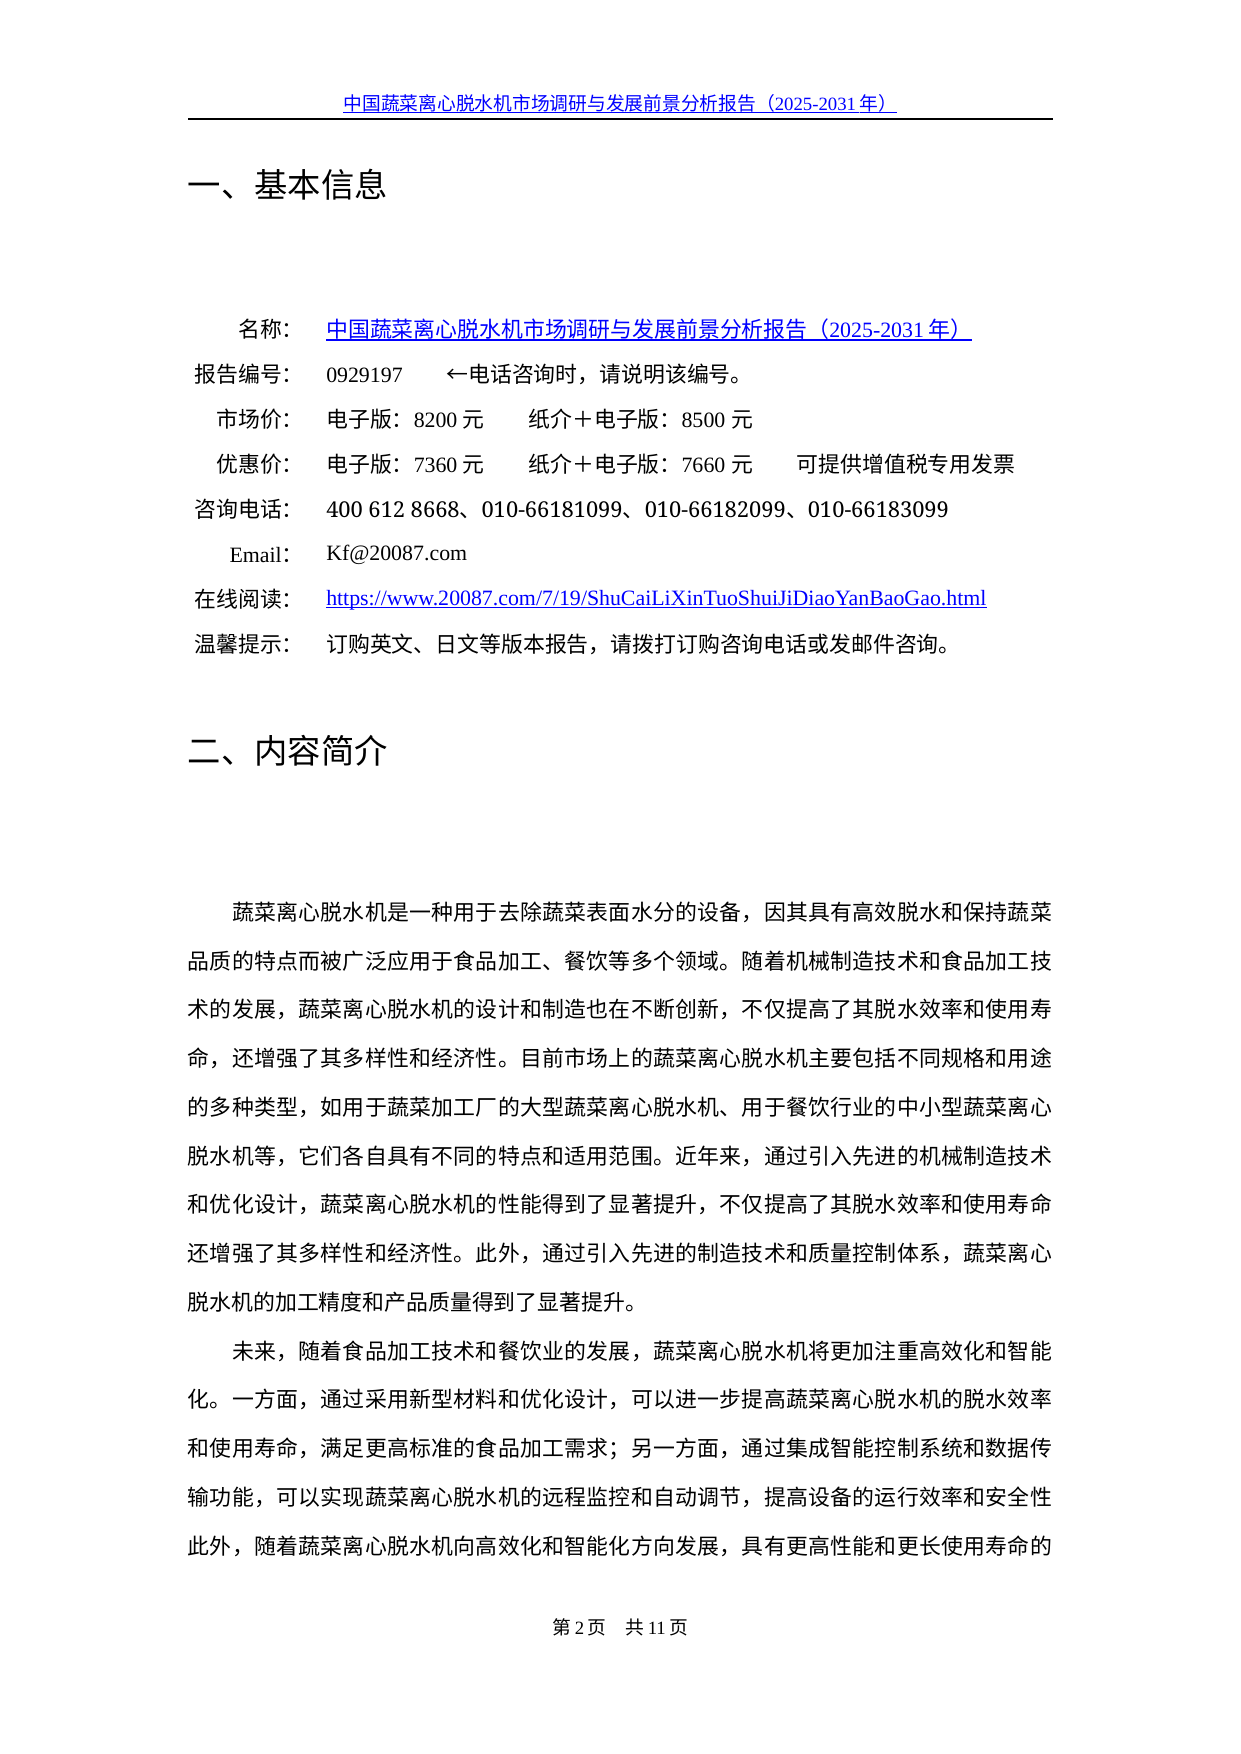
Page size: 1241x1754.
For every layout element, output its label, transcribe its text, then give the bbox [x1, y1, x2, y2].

table_cell 在线阅读： [167, 582, 315, 627]
table_cell 电子版：7360 元 纸介＋电子版：7660 元 可提供增值税专用发票 [315, 447, 1073, 492]
table_cell Kf@20087.com [315, 537, 1073, 582]
table_cell 电子版：8200 元 纸介＋电子版：8500 元 [315, 402, 1073, 447]
table_header 名称： [167, 312, 315, 357]
table_cell 市场价： [167, 402, 315, 447]
table_cell Email： [167, 537, 315, 582]
table_cell 温馨提示： [167, 627, 315, 672]
table_cell 咨询电话： [167, 492, 315, 537]
title 二、内容简介 [187, 717, 1053, 782]
table_cell 0929197 ←电话咨询时，请说明该编号。 [315, 357, 1073, 402]
table_header 中国蔬菜离心脱水机市场调研与发展前景分析报告（2025-2031年） [315, 312, 1073, 357]
table_cell 报告编号： [167, 357, 315, 402]
table_cell [315, 582, 1073, 627]
table_cell 优惠价： [167, 447, 315, 492]
table_cell 订购英文、日文等版本报告，请拨打订购咨询电话或发邮件咨询。 [315, 627, 1073, 672]
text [187, 894, 1053, 1561]
title 一、基本信息 [187, 150, 1053, 215]
table_cell 400 612 8668、010-66181099、010-66182099、010-66183099 [315, 492, 1073, 537]
